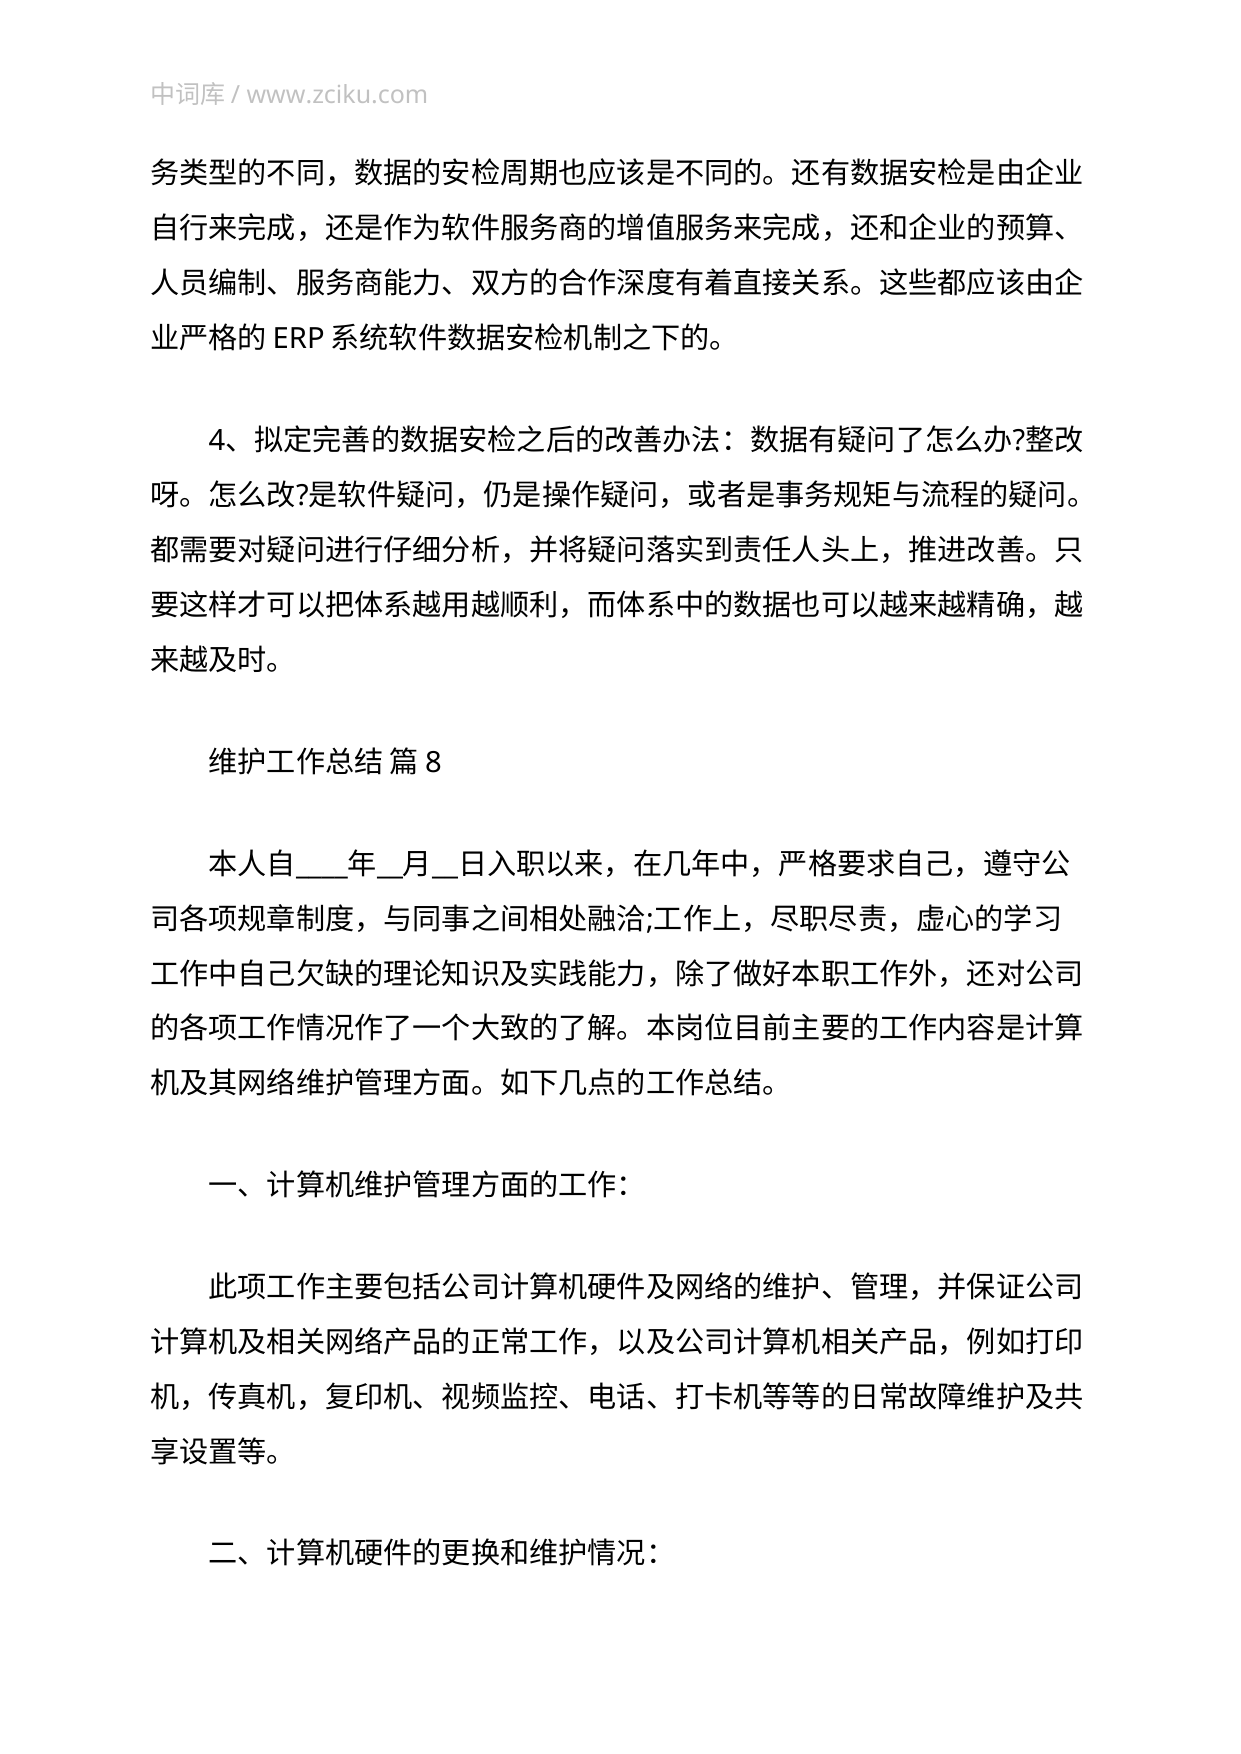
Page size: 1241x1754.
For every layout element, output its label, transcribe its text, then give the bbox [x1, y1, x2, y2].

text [150, 150, 1090, 357]
text 4、拟定完善的数据安检之后的改善办法：数据有疑问了怎么办?整改呀。怎么改?是软件疑问，仍是操作疑问，或者是事务规矩与流程的疑问。都需要对疑问进行仔细分析，并将疑问落实到责任人头上，推进改善。只要这样才可以把体系越用越顺利，而体系中的数据也可以越来越精确，越来越及时。 [150, 417, 1090, 679]
text 一、计算机维护管理方面的工作： [150, 1162, 1090, 1204]
text 维护工作总结 篇8 [150, 738, 1090, 781]
text 二、计算机硬件的更换和维护情况： [150, 1530, 1090, 1572]
text 此项工作主要包括公司计算机硬件及网络的维护、管理，并保证公司计算机及相关网络产品的正常工作，以及公司计算机相关产品，例如打印机，传真机，复印机、视频监控、电话、打卡机等等的日常故障维护及共享设置等。 [150, 1263, 1090, 1471]
text 本人自____年__月__日入职以来，在几年中，严格要求自己，遵守公司各项规章制度，与同事之间相处融洽;工作上，尽职尽责，虚心的学习工作中自己欠缺的理论知识及实践能力，除了做好本职工作外，还对公司的各项工作情况作了一个大致的了解。本岗位目前主要的工作内容是计算机及其网络维护管理方面。如下几点的工作总结。 [150, 840, 1090, 1102]
